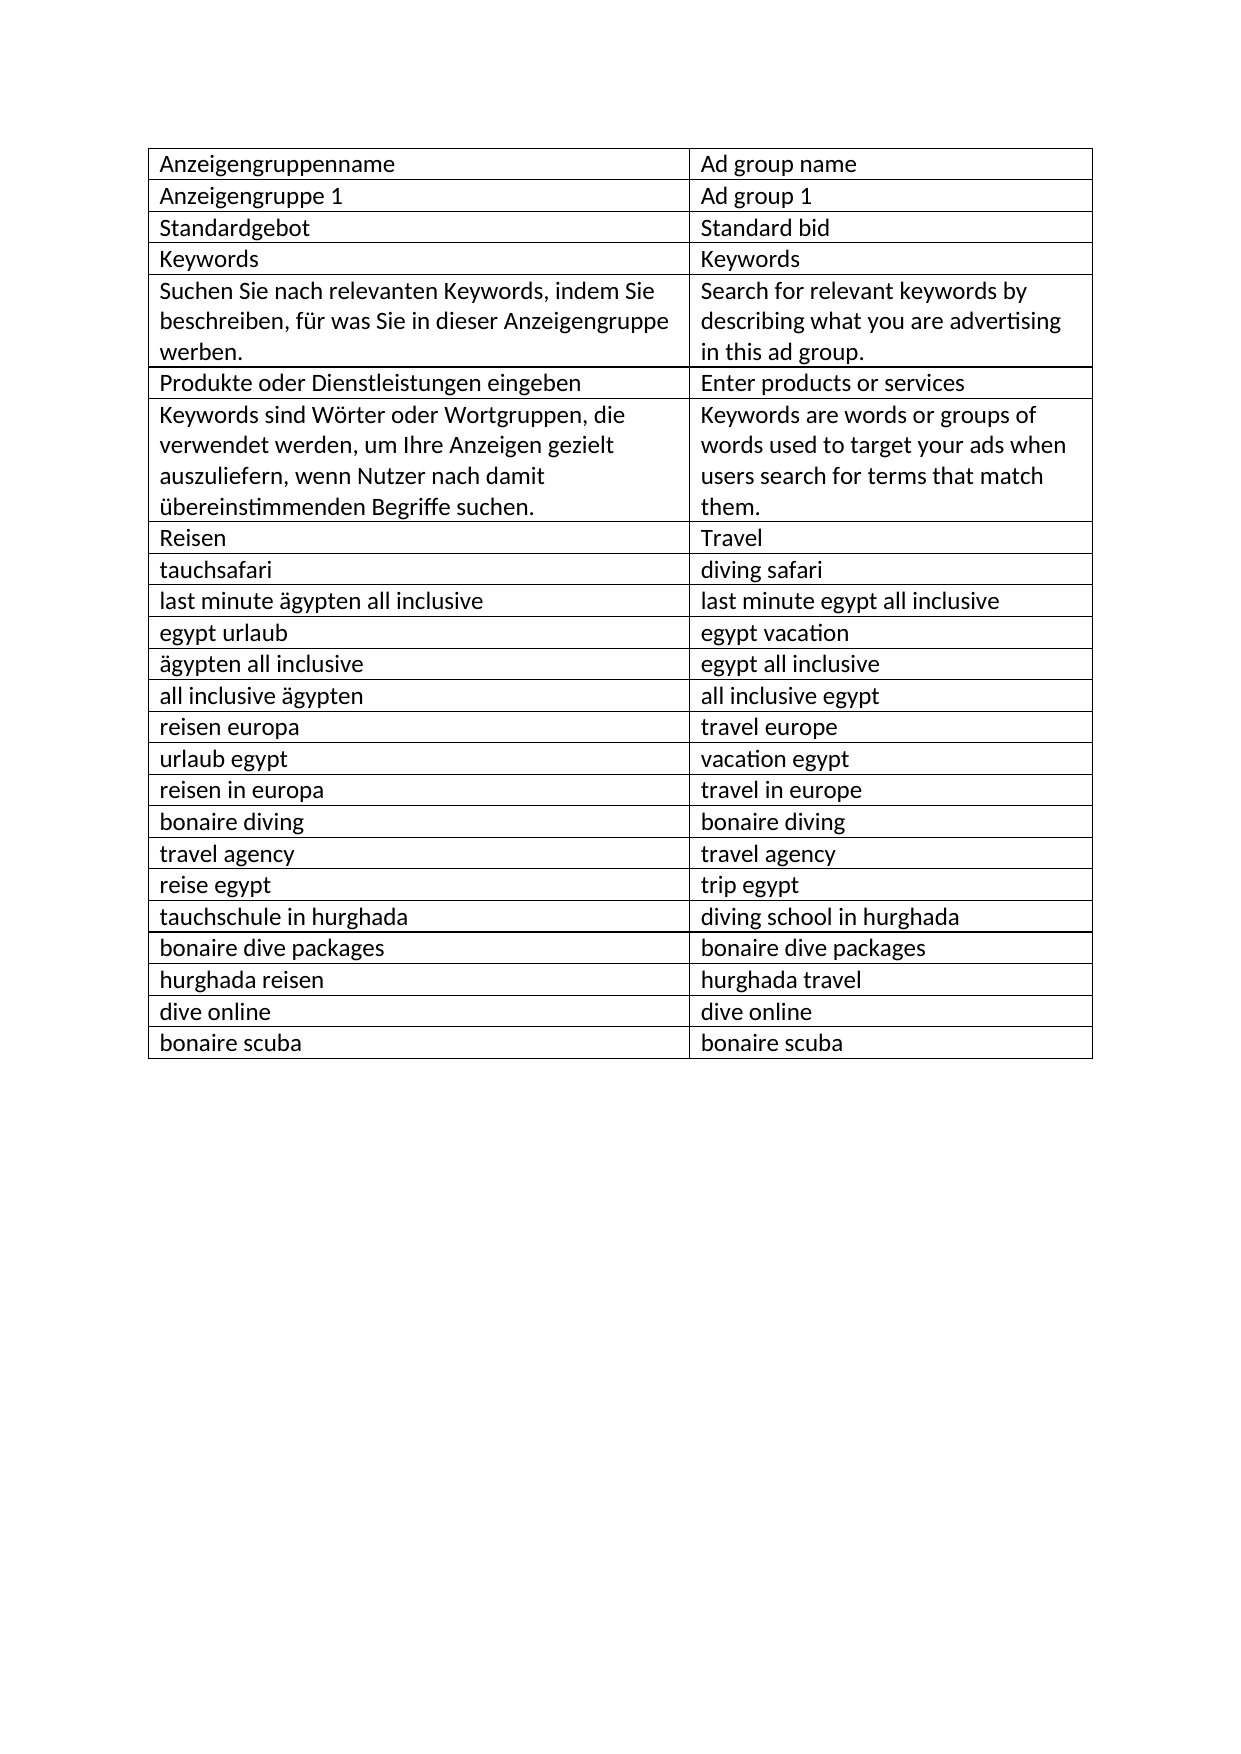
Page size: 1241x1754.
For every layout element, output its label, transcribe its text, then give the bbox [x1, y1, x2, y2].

table_cell last minute egypt all inclusive [690, 585, 1092, 616]
table_cell Keywords [690, 243, 1092, 274]
table_cell Keywords are words or groups of words used to target your ads when users search for terms that match them. [690, 399, 1092, 521]
table_cell travel agency [149, 838, 689, 868]
table_cell bonaire dive packages [690, 933, 1092, 963]
table_cell Suchen Sie nach relevanten Keywords, indem Sie beschreiben, für was Sie in dieser Anzeigengruppe werben. [149, 275, 689, 366]
table_cell dive online [690, 996, 1092, 1026]
table_cell bonaire diving [690, 806, 1092, 837]
table_cell Ad group name [690, 149, 1092, 179]
table_cell reisen europa [149, 712, 689, 742]
table_cell travel agency [690, 838, 1092, 868]
table_cell egypt urlaub [149, 617, 689, 647]
table_cell Produkte oder Dienstleistungen eingeben [149, 368, 689, 398]
table_cell Standardgebot [149, 212, 689, 242]
table_cell Ad group 1 [690, 180, 1092, 211]
table_cell Enter products or services [690, 368, 1092, 398]
table_cell all inclusive egypt [690, 680, 1092, 711]
table_cell tauchsafari [149, 554, 689, 584]
table_cell travel in europe [690, 775, 1092, 805]
table_cell bonaire diving [149, 806, 689, 837]
table_cell bonaire scuba [149, 1027, 689, 1058]
table_cell hurghada reisen [149, 964, 689, 994]
table_cell last minute ägypten all inclusive [149, 585, 689, 616]
table_cell urlaub egypt [149, 743, 689, 774]
table_cell hurghada travel [690, 964, 1092, 994]
table_cell reisen in europa [149, 775, 689, 805]
table_cell Standard bid [690, 212, 1092, 242]
table_cell travel europe [690, 712, 1092, 742]
table_cell vacation egypt [690, 743, 1092, 774]
table_cell Anzeigengruppe 1 [149, 180, 689, 211]
table_cell all inclusive ägypten [149, 680, 689, 711]
table_cell egypt all inclusive [690, 649, 1092, 679]
table_cell Keywords [149, 243, 689, 274]
table_cell bonaire dive packages [149, 933, 689, 963]
table_cell egypt vacation [690, 617, 1092, 647]
table_cell diving school in hurghada [690, 901, 1092, 931]
table_cell Reisen [149, 522, 689, 553]
table_cell Travel [690, 522, 1092, 553]
table_cell diving safari [690, 554, 1092, 584]
table_cell tauchschule in hurghada [149, 901, 689, 931]
table_cell Anzeigengruppenname [149, 149, 689, 179]
table_cell bonaire scuba [690, 1027, 1092, 1058]
table_cell Keywords sind Wörter oder Wortgruppen, die verwendet werden, um Ihre Anzeigen gezielt auszuliefern, wenn Nutzer nach damit übereinstimmenden Begriffe suchen. [149, 399, 689, 521]
table_cell reise egypt [149, 869, 689, 900]
table_cell trip egypt [690, 869, 1092, 900]
table_cell ägypten all inclusive [149, 649, 689, 679]
table_cell dive online [149, 996, 689, 1026]
table_cell Search for relevant keywords by describing what you are advertising in this ad group. [690, 275, 1092, 366]
